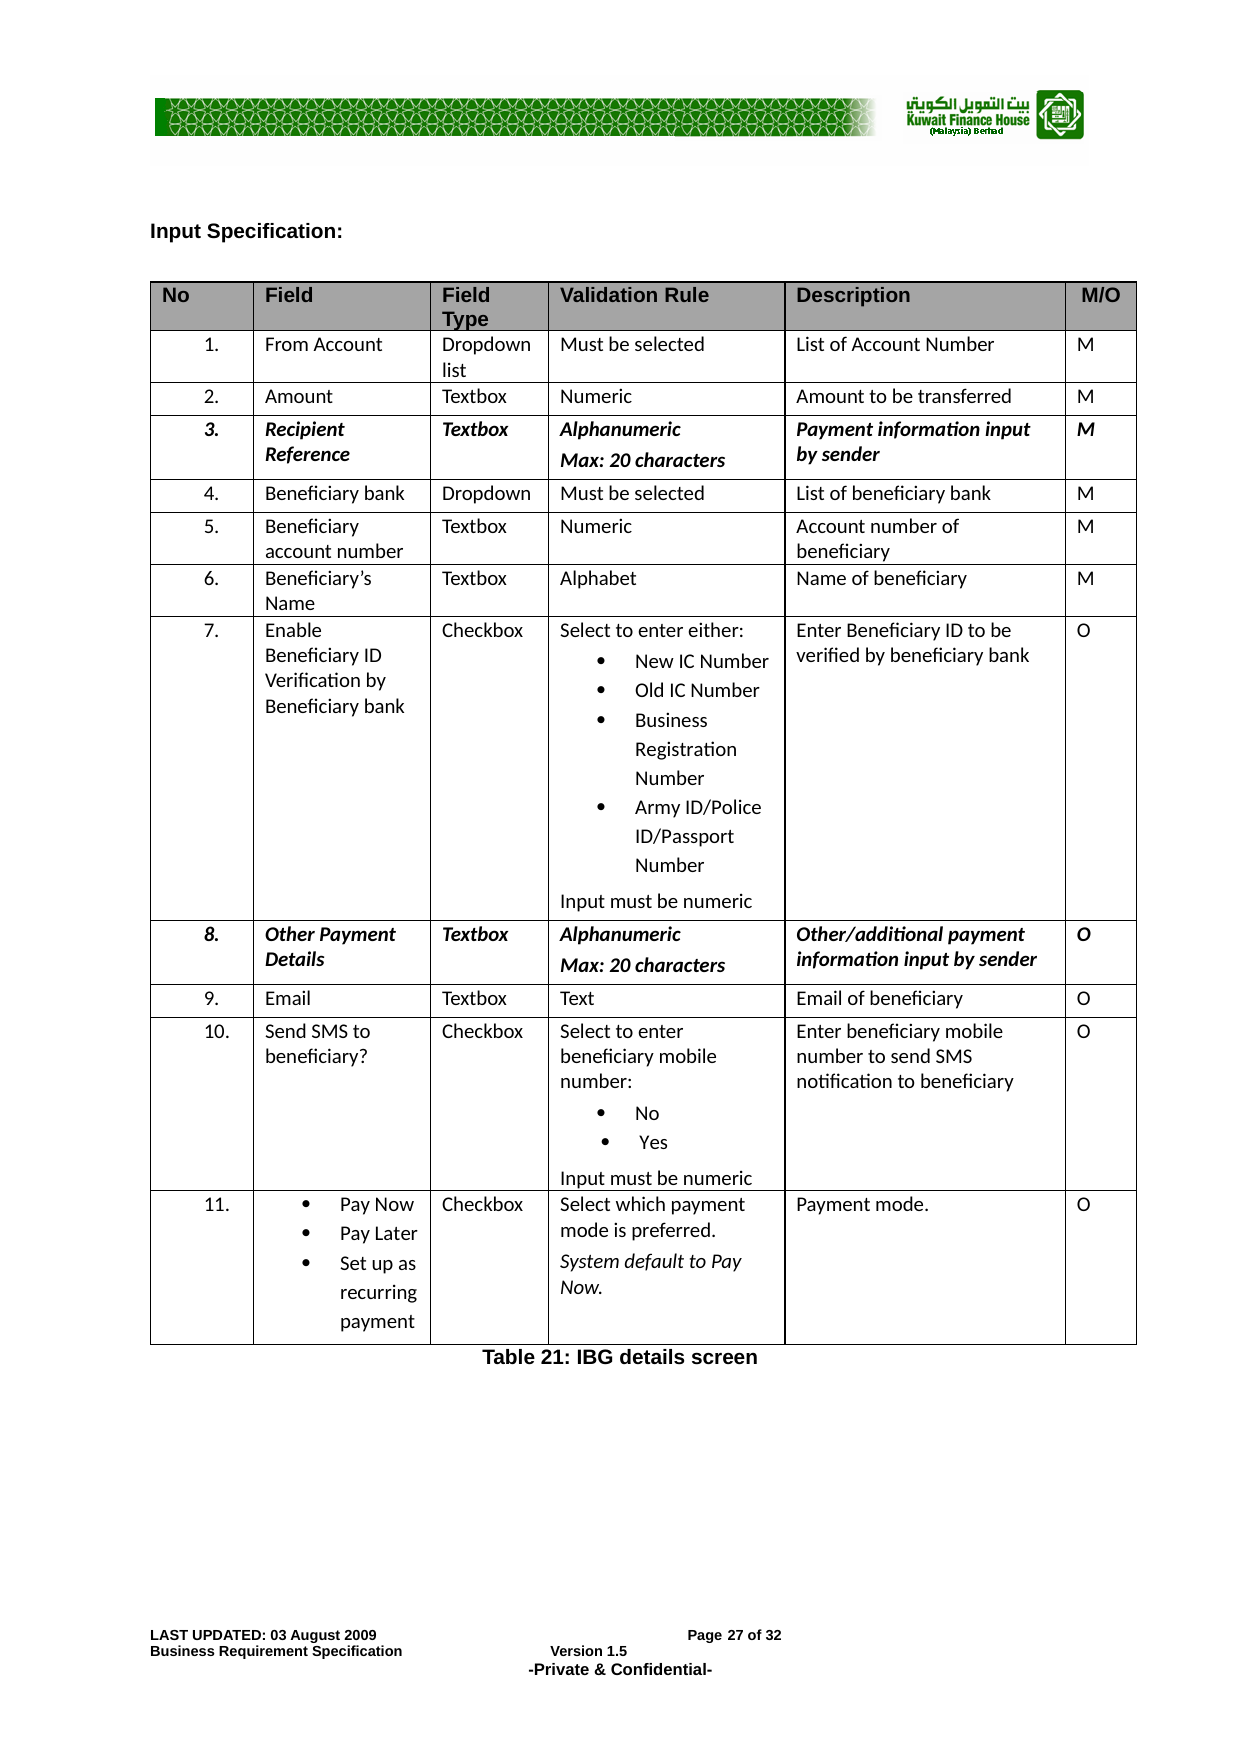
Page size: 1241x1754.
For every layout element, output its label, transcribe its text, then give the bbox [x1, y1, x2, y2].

table_cell 3. [151, 416, 253, 479]
table_cell M [1066, 513, 1136, 564]
table_cell Checkbox [431, 1191, 548, 1343]
table_header M/O [1066, 283, 1136, 330]
table_cell Enable Beneficiary ID Verification by Beneficiary bank [254, 617, 430, 920]
table_cell Textbox [431, 921, 548, 984]
table_cell Textbox [431, 383, 548, 415]
table_cell M [1066, 565, 1136, 616]
table_cell 8. [151, 921, 253, 984]
table_cell O [1066, 985, 1136, 1017]
table_cell O [1066, 1018, 1136, 1190]
table_cell Amount [254, 383, 430, 415]
table_cell List of beneficiary bank [786, 480, 1065, 512]
table_cell 2. [151, 383, 253, 415]
table_cell Numeric [549, 383, 784, 415]
table_cell Must be selected [549, 331, 784, 382]
table_cell Alphabet [549, 565, 784, 616]
table_cell Select to enter either: New IC Number Old IC Number Business Registration Number Army ID/Police ID/Passport Number Input must be numeric [549, 617, 784, 920]
table_cell Select to enter beneficiary mobile number: No Yes Input must be numeric [549, 1018, 784, 1190]
table_cell 6. [151, 565, 253, 616]
table_header Validation Rule [549, 283, 784, 330]
table_cell Name of beneficiary [786, 565, 1065, 616]
table_header No [151, 283, 253, 330]
table_cell Email of beneficiary [786, 985, 1065, 1017]
table_cell From Account [254, 331, 430, 382]
table_cell 4. [151, 480, 253, 512]
table_cell Dropdown list [431, 331, 548, 382]
table_cell Textbox [431, 513, 548, 564]
table_cell M [1066, 416, 1136, 479]
table_cell Select which payment mode is preferred. System default to Pay Now. [549, 1191, 784, 1343]
table_cell 10. [151, 1018, 253, 1190]
table_cell O [1066, 921, 1136, 984]
table_cell 5. [151, 513, 253, 564]
table_cell Textbox [431, 565, 548, 616]
table_cell Recipient Reference [254, 416, 430, 479]
table_cell Enter Beneficiary ID to be verified by beneficiary bank [786, 617, 1065, 920]
table_cell 1. [151, 331, 253, 382]
table_cell M [1066, 383, 1136, 415]
table_cell 9. [151, 985, 253, 1017]
table_cell Text [549, 985, 784, 1017]
table_cell Checkbox [431, 617, 548, 920]
table_cell Checkbox [431, 1018, 548, 1190]
table_cell Other Payment Details [254, 921, 430, 984]
table_cell M [1066, 331, 1136, 382]
table_cell Beneficiary account number [254, 513, 430, 564]
table_cell Alphanumeric Max: 20 characters [549, 416, 784, 479]
table_cell O [1066, 617, 1136, 920]
table_header Field Type [431, 283, 548, 330]
table_cell Email [254, 985, 430, 1017]
table_cell Alphanumeric Max: 20 characters [549, 921, 784, 984]
table_cell Payment mode. [786, 1191, 1065, 1343]
table_cell Textbox [431, 416, 548, 479]
text Input Specification: [150, 219, 1090, 243]
table_cell Textbox [431, 985, 548, 1017]
table_cell Send SMS to beneficiary? [254, 1018, 430, 1190]
table_cell Beneficiary bank [254, 480, 430, 512]
table_cell O [1066, 1191, 1136, 1343]
table_cell Amount to be transferred [786, 383, 1065, 415]
table_cell 11. [151, 1191, 253, 1343]
table_cell Numeric [549, 513, 784, 564]
table_cell Enter beneficiary mobile number to send SMS notification to beneficiary [786, 1018, 1065, 1190]
table_cell Must be selected [549, 480, 784, 512]
table_cell Dropdown [431, 480, 548, 512]
table_cell Payment information input by sender [786, 416, 1065, 479]
table_cell Account number of beneficiary [786, 513, 1065, 564]
table_cell M [1066, 480, 1136, 512]
table_cell Other/additional payment information input by sender [786, 921, 1065, 984]
table_header Description [786, 283, 1065, 330]
table_cell Beneficiary’s Name [254, 565, 430, 616]
table_cell 7. [151, 617, 253, 920]
table_header Field [254, 283, 430, 330]
table_cell Pay Now Pay Later Set up as recurring payment [254, 1191, 430, 1343]
table_cell List of Account Number [786, 331, 1065, 382]
